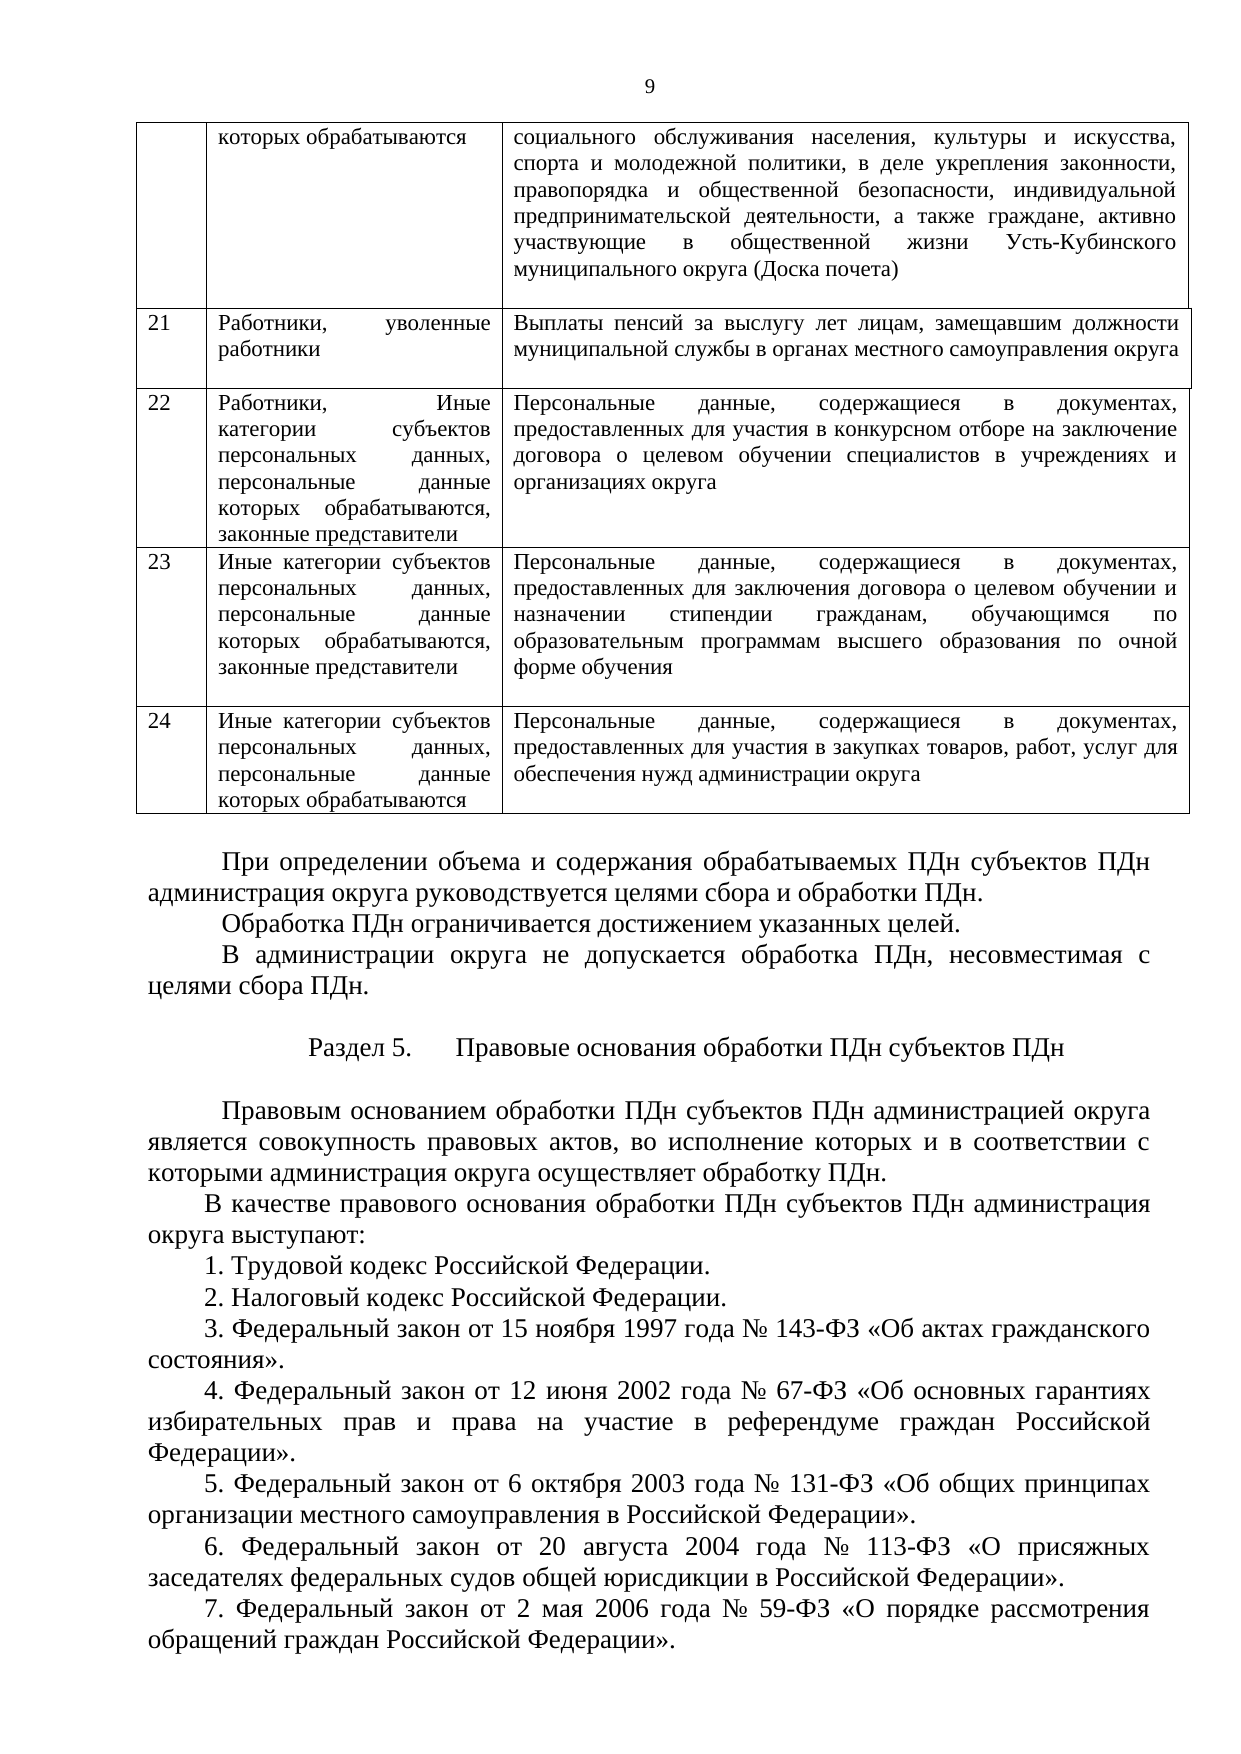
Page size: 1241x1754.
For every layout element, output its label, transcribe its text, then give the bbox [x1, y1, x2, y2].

table_cell Персональные данные, содержащиеся в документах, предоставленных для участия в конкурсном отборе на заключение договора о целевом обучении специалистов в учреждениях и организациях округа [503, 389, 1189, 547]
text 4. Федеральный закон от 12 июня 2002 года № 67-ФЗ «Об основных гарантиях избирательных прав и права на участие в референдуме граждан Российской Федерации». [148, 1374, 1152, 1467]
table_cell 24 [137, 707, 206, 812]
text 5. Федеральный закон от 6 октября 2003 года № 131-ФЗ «Об общих принципах организации местного самоуправления в Российской Федерации». [148, 1467, 1152, 1530]
text 3. Федеральный закон от 15 ноября 1997 года № 143-ФЗ «Об актах гражданского состояния». [148, 1312, 1152, 1374]
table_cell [207, 123, 502, 307]
text Раздел 5. Правовые основания обработки ПДн субъектов ПДн [148, 1031, 1152, 1063]
table_cell 23 [137, 548, 206, 706]
table_cell Иные категории субъектов персональных данных, персональные данные которых обрабатываются [207, 707, 502, 812]
text В качестве правового основания обработки ПДн субъектов ПДн администрация округа выступают: [148, 1187, 1152, 1249]
text В администрации округа не допускается обработка ПДн, несовместимая с целями сбора ПДн. [148, 938, 1152, 1000]
text При определении объема и содержания обрабатываемых ПДн субъектов ПДн администрация округа руководствуется целями сбора и обработки ПДн. [148, 844, 1152, 907]
table_cell Иные категории субъектов персональных данных, персональные данные которых обрабатываются, законные представители [207, 548, 502, 706]
text Правовым основанием обработки ПДн субъектов ПДн администрацией округа является совокупность правовых актов, во исполнение которых и в соответствии с которыми администрация округа осуществляет обработку ПДн. [148, 1094, 1152, 1187]
text Обработка ПДн ограничивается достижением указанных целей. [148, 907, 1152, 938]
table_cell 22 [137, 389, 206, 547]
table_cell Персональные данные, содержащиеся в документах, предоставленных для заключения договора о целевом обучении и назначении стипендии гражданам, обучающимся по образовательным программам высшего образования по очной форме обучения [503, 548, 1189, 706]
text 2. Налоговый кодекс Российской Федерации. [148, 1281, 1152, 1312]
table_cell 20 [137, 123, 206, 307]
table_cell Работники, Иные категории субъектов персональных данных, персональные данные которых обрабатываются, законные представители [207, 389, 502, 547]
text 1. Трудовой кодекс Российской Федерации. [148, 1249, 1152, 1281]
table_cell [503, 123, 1188, 307]
table_cell Работники, уволенные работники [207, 309, 502, 388]
text 7. Федеральный закон от 2 мая 2006 года № 59-ФЗ «О порядке рассмотрения обращений граждан Российской Федерации». [148, 1592, 1152, 1654]
text 6. Федеральный закон от 20 августа 2004 года № 113-ФЗ «О присяжных заседателях федеральных судов общей юрисдикции в Российской Федерации». [148, 1530, 1152, 1592]
table_cell Персональные данные, содержащиеся в документах, предоставленных для участия в закупках товаров, работ, услуг для обеспечения нужд администрации округа [503, 707, 1189, 812]
table_cell Выплаты пенсий за выслугу лет лицам, замещавшим должности муниципальной службы в органах местного самоуправления округа [503, 309, 1191, 388]
table_cell 21 [137, 309, 206, 388]
